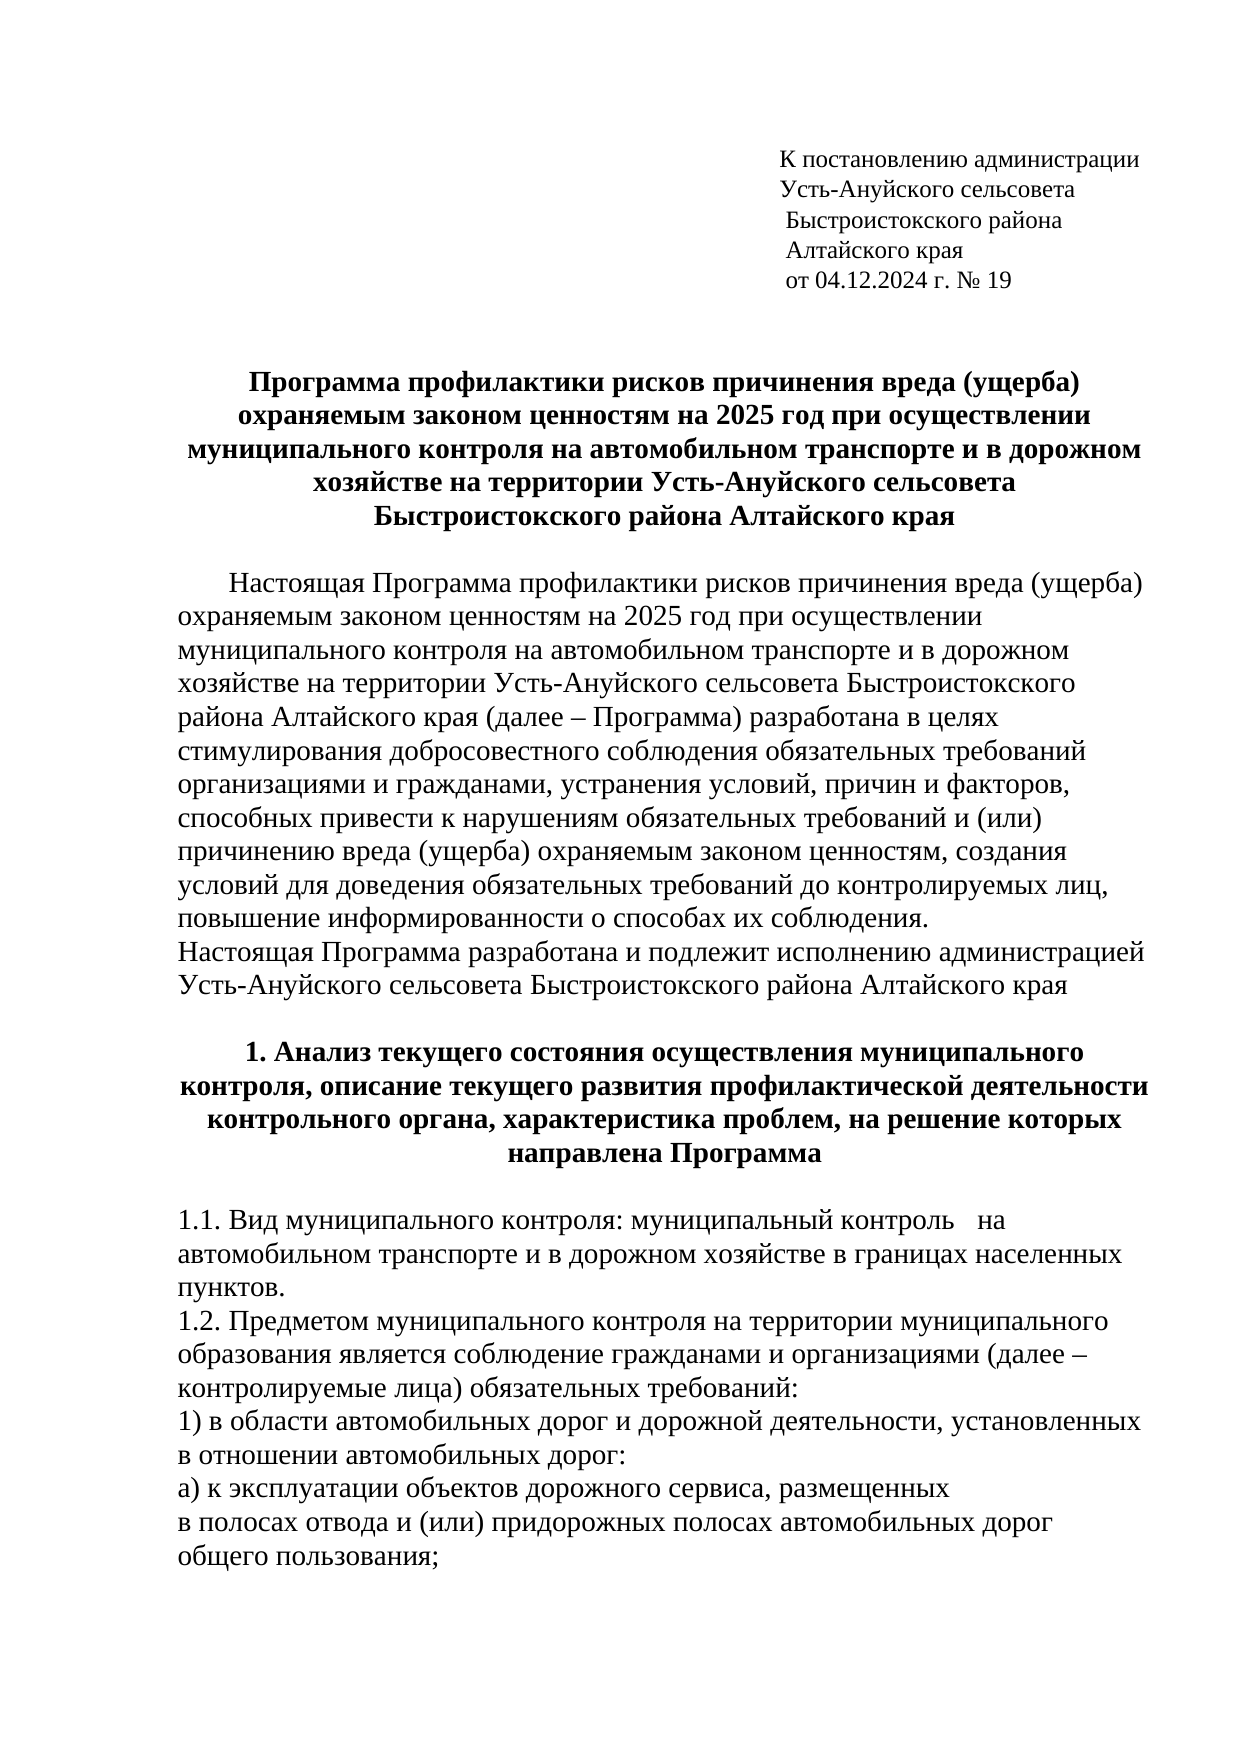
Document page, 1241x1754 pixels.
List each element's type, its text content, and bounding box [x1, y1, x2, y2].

text 1) в области автомобильных дорог и дорожной деятельности, установленных в отношении автомобильных дорог: [177, 1403, 1152, 1471]
text 1.1. Вид муниципального контроля: муниципальный контроль на автомобильном транспорте и в дорожном хозяйстве в границах населенных пунктов. [177, 1202, 1152, 1303]
text а) к эксплуатации объектов дорожного сервиса, размещенных в полосах отвода и (или) придорожных полосах автомобильных дорог общего пользования; [177, 1471, 1152, 1571]
text Быстроистокского района Алтайского края [177, 498, 1152, 531]
text 1.2. Предметом муниципального контроля на территории муниципального образования является соблюдение гражданами и организациями (далее – контролируемые лица) обязательных требований: [177, 1303, 1152, 1403]
text 1. Анализ текущего состояния осуществления муниципального контроля, описание текущего развития профилактической деятельности контрольного органа, характеристика проблем, на решение которых направлена Программа [177, 1034, 1152, 1169]
text Программа профилактики рисков причинения вреда (ущерба) охраняемым законом ценностям на 2025 год при осуществлении муниципального контроля на автомобильном транспорте и в дорожном хозяйстве на территории Усть-Ануйского сельсовета [177, 364, 1152, 498]
table_header К постановлению администрации Усть-Ануйского сельсовета Быстроистокского района Алтайского края от 04.12.2024 г. № 19 [768, 145, 1163, 330]
text Настоящая Программа профилактики рисков причинения вреда (ущерба) охраняемым законом ценностям на 2025 год при осуществлении муниципального контроля на автомобильном транспорте и в дорожном хозяйстве на территории Усть-Ануйского сельсовета Быстроистокского района Алтайского края (далее – Программа) разработана в целях стимулирования добросовестного соблюдения обязательных требований организациями и гражданами, устранения условий, причин и факторов, способных привести к нарушениям обязательных требований и (или) причинению вреда (ущерба) охраняемым законом ценностям, создания условий для доведения обязательных требований до контролируемых лиц, повышение информированности о способах их соблюдения. [177, 565, 1152, 934]
text Настоящая Программа разработана и подлежит исполнению администрацией Усть-Ануйского сельсовета Быстроистокского района Алтайского края [177, 934, 1152, 1001]
